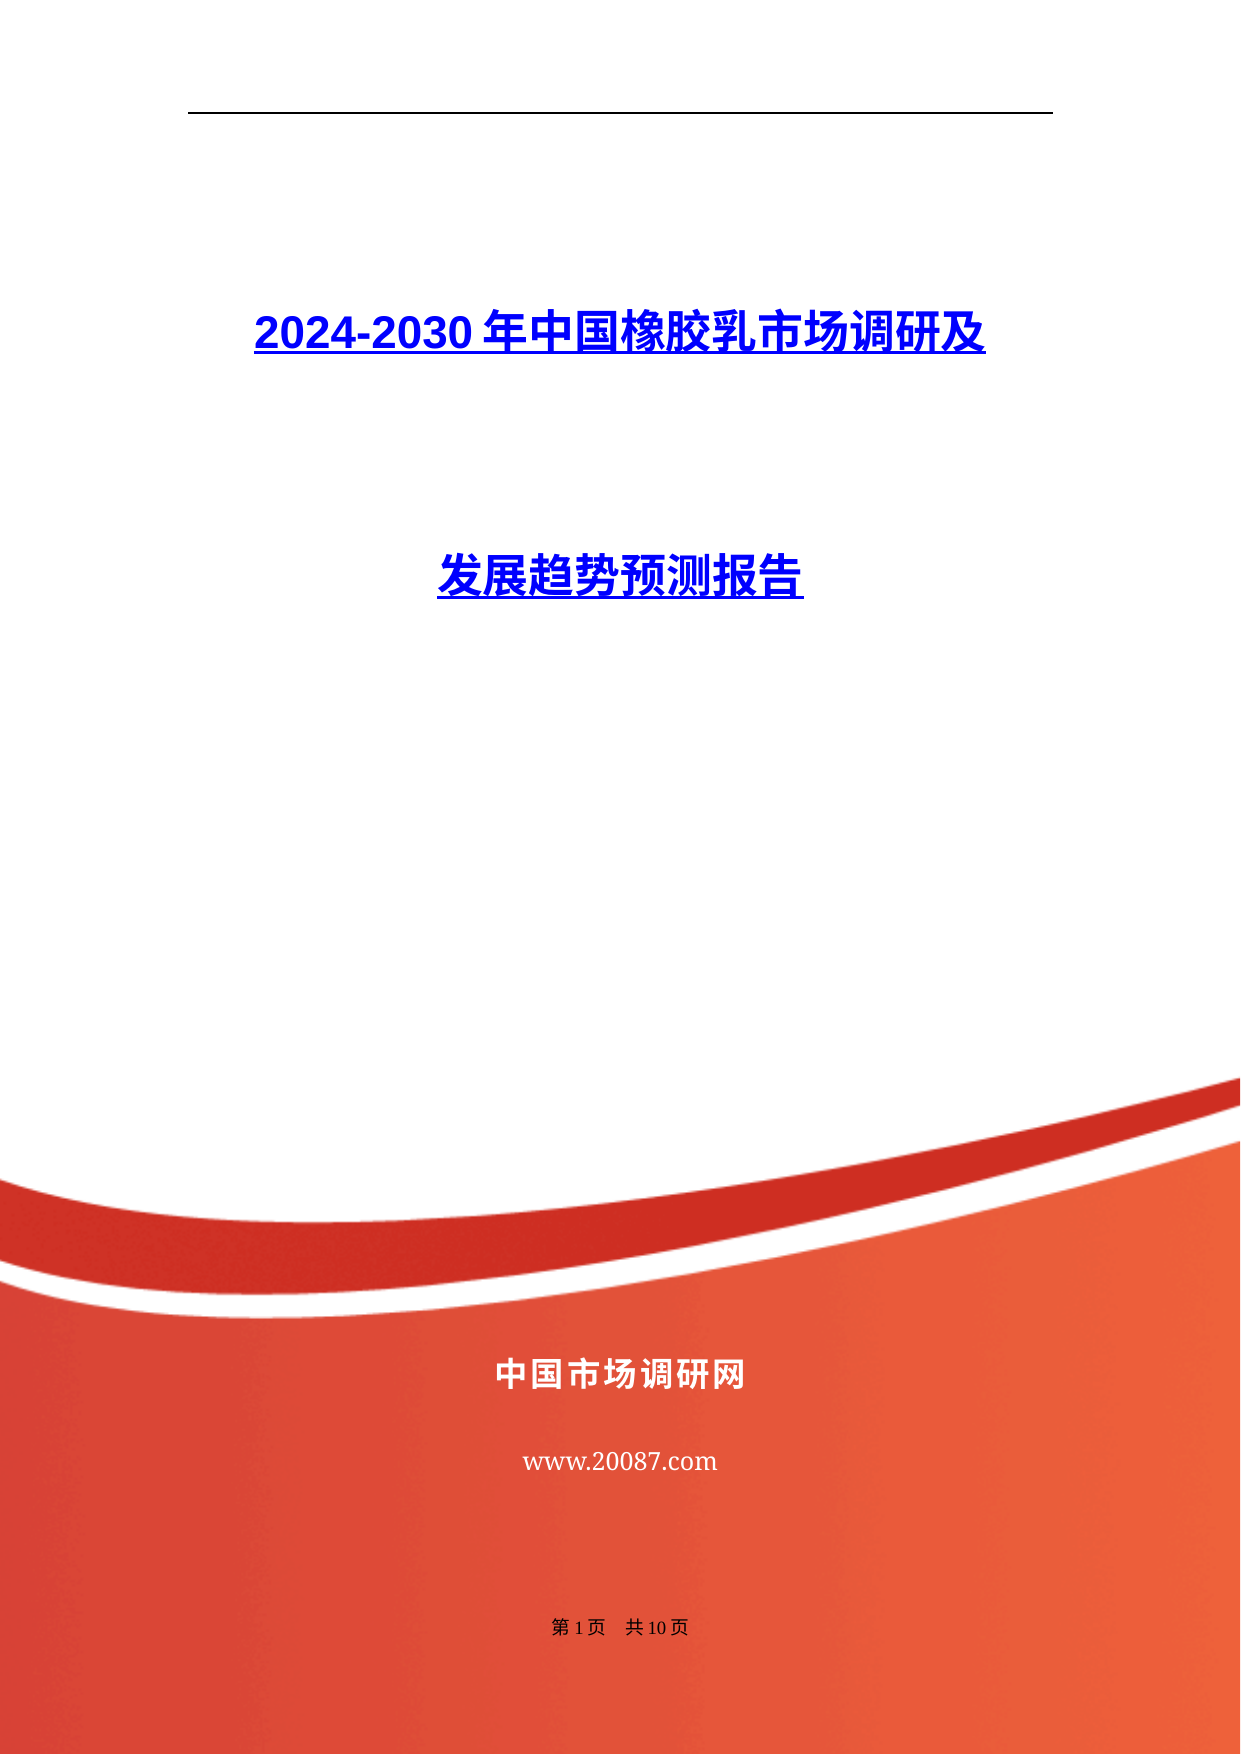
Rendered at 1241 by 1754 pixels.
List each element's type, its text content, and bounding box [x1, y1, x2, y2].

picture [0, 1006, 1241, 1754]
table_header 2024-2030年中国橡胶乳市场调研及发展趋势预测报告 [188, 207, 1053, 773]
subtitle 中国市场调研网 [187, 1339, 1053, 1404]
text www.20087.com [187, 1428, 1053, 1493]
